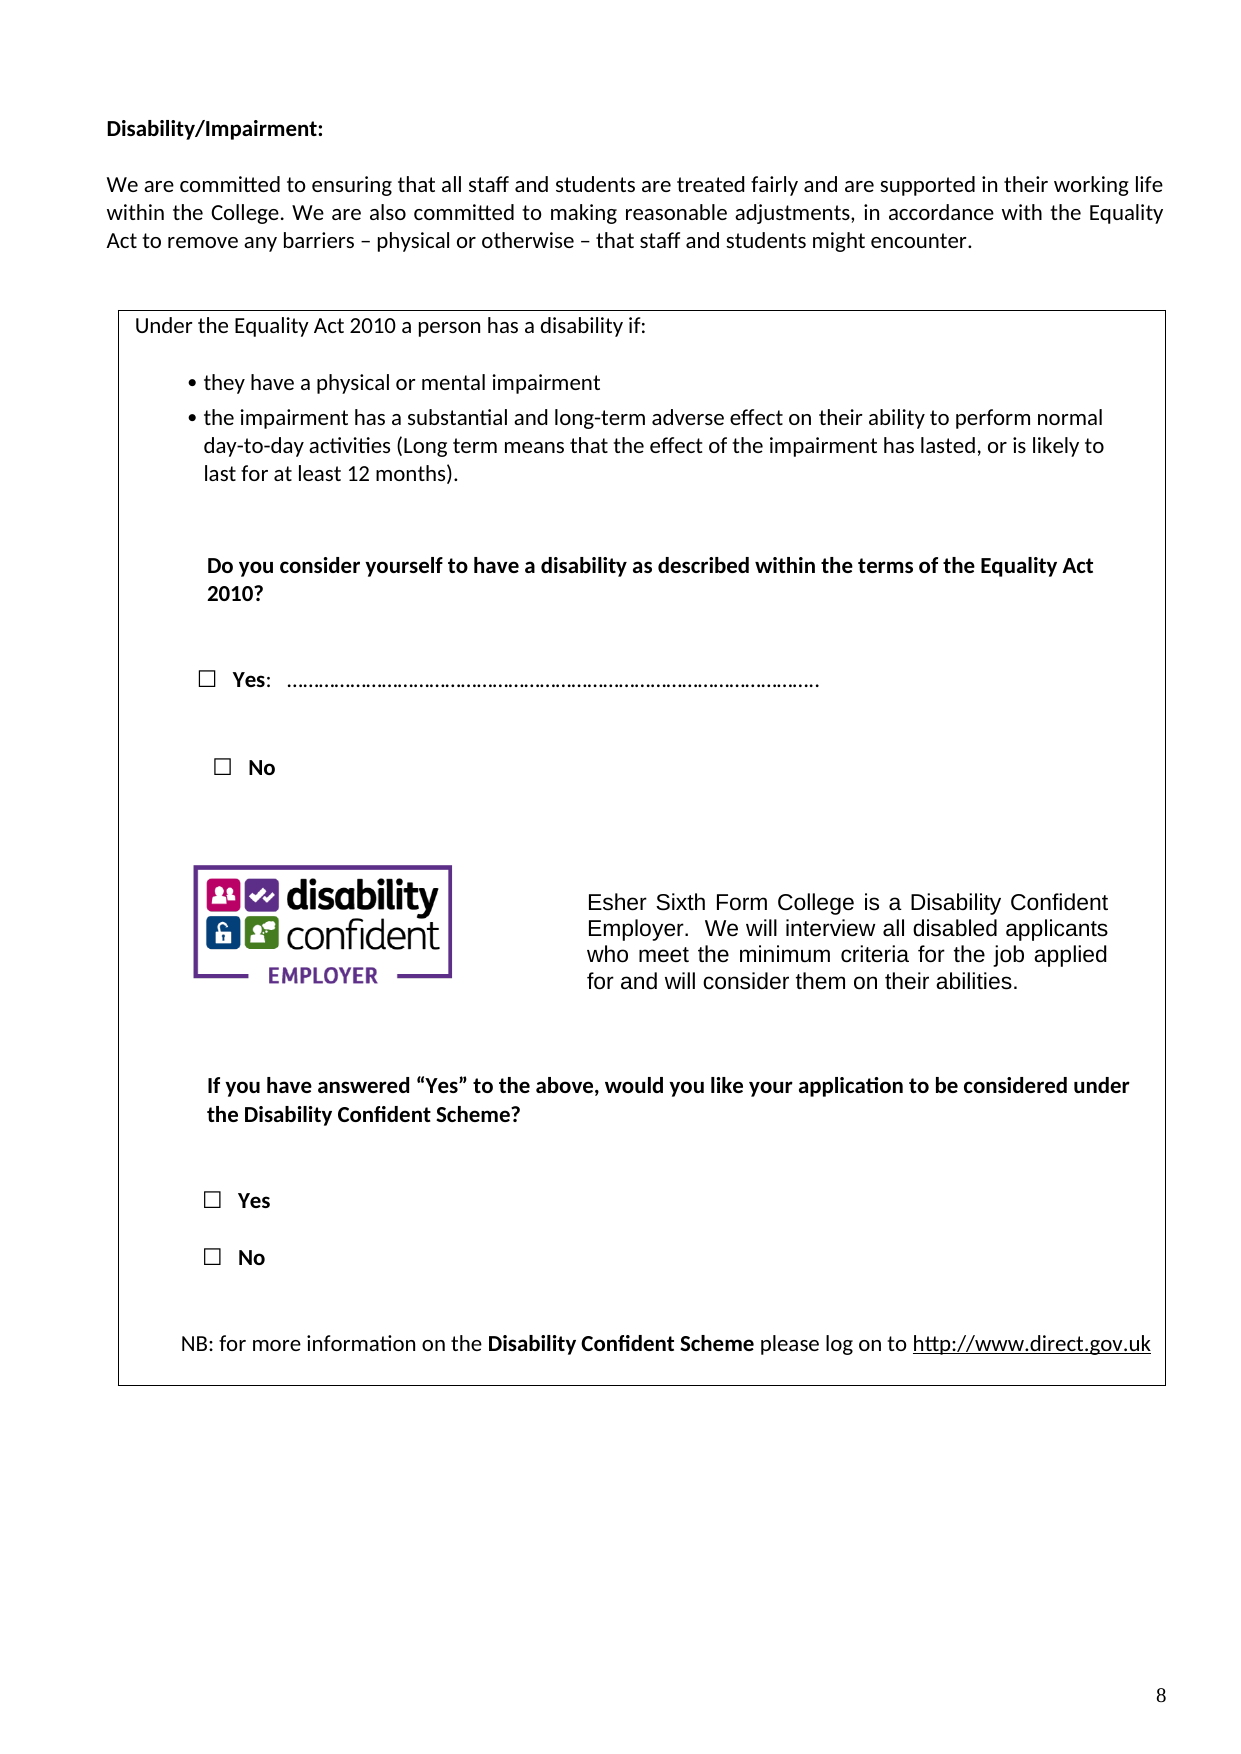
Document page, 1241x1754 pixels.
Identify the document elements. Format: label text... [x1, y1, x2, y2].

text Disability/Impairment: [106, 114, 1166, 142]
table_header Under the Equality Act 2010 a person has a disability if: they have a physical or mental impairment the impairment has a substantial and long-term adverse effect on their ability to perform normal day-to-day activities (Long term means that the effect of the impairment has lasted, or is likely to last for at least 12 months). Do you consider yourself to have a disability as described within the terms of the Equality Act 2010? Yes: ……………………………………………………………………………………….. No If you have answered “Yes” to the above, would you like your application to be considered under the Disability Confident Scheme? Yes No NB: for more information on the Disability Confident Scheme please log on to http://www.direct.gov.uk [119, 311, 1165, 1385]
text We are committed to ensuring that all staff and students are treated fairly and are supported in their working life within the College. We are also committed to making reasonable adjustments, in accordance with the Equality Act to remove any barriers – physical or otherwise – that staff and students might encounter. [106, 170, 1166, 254]
picture [192, 865, 453, 990]
